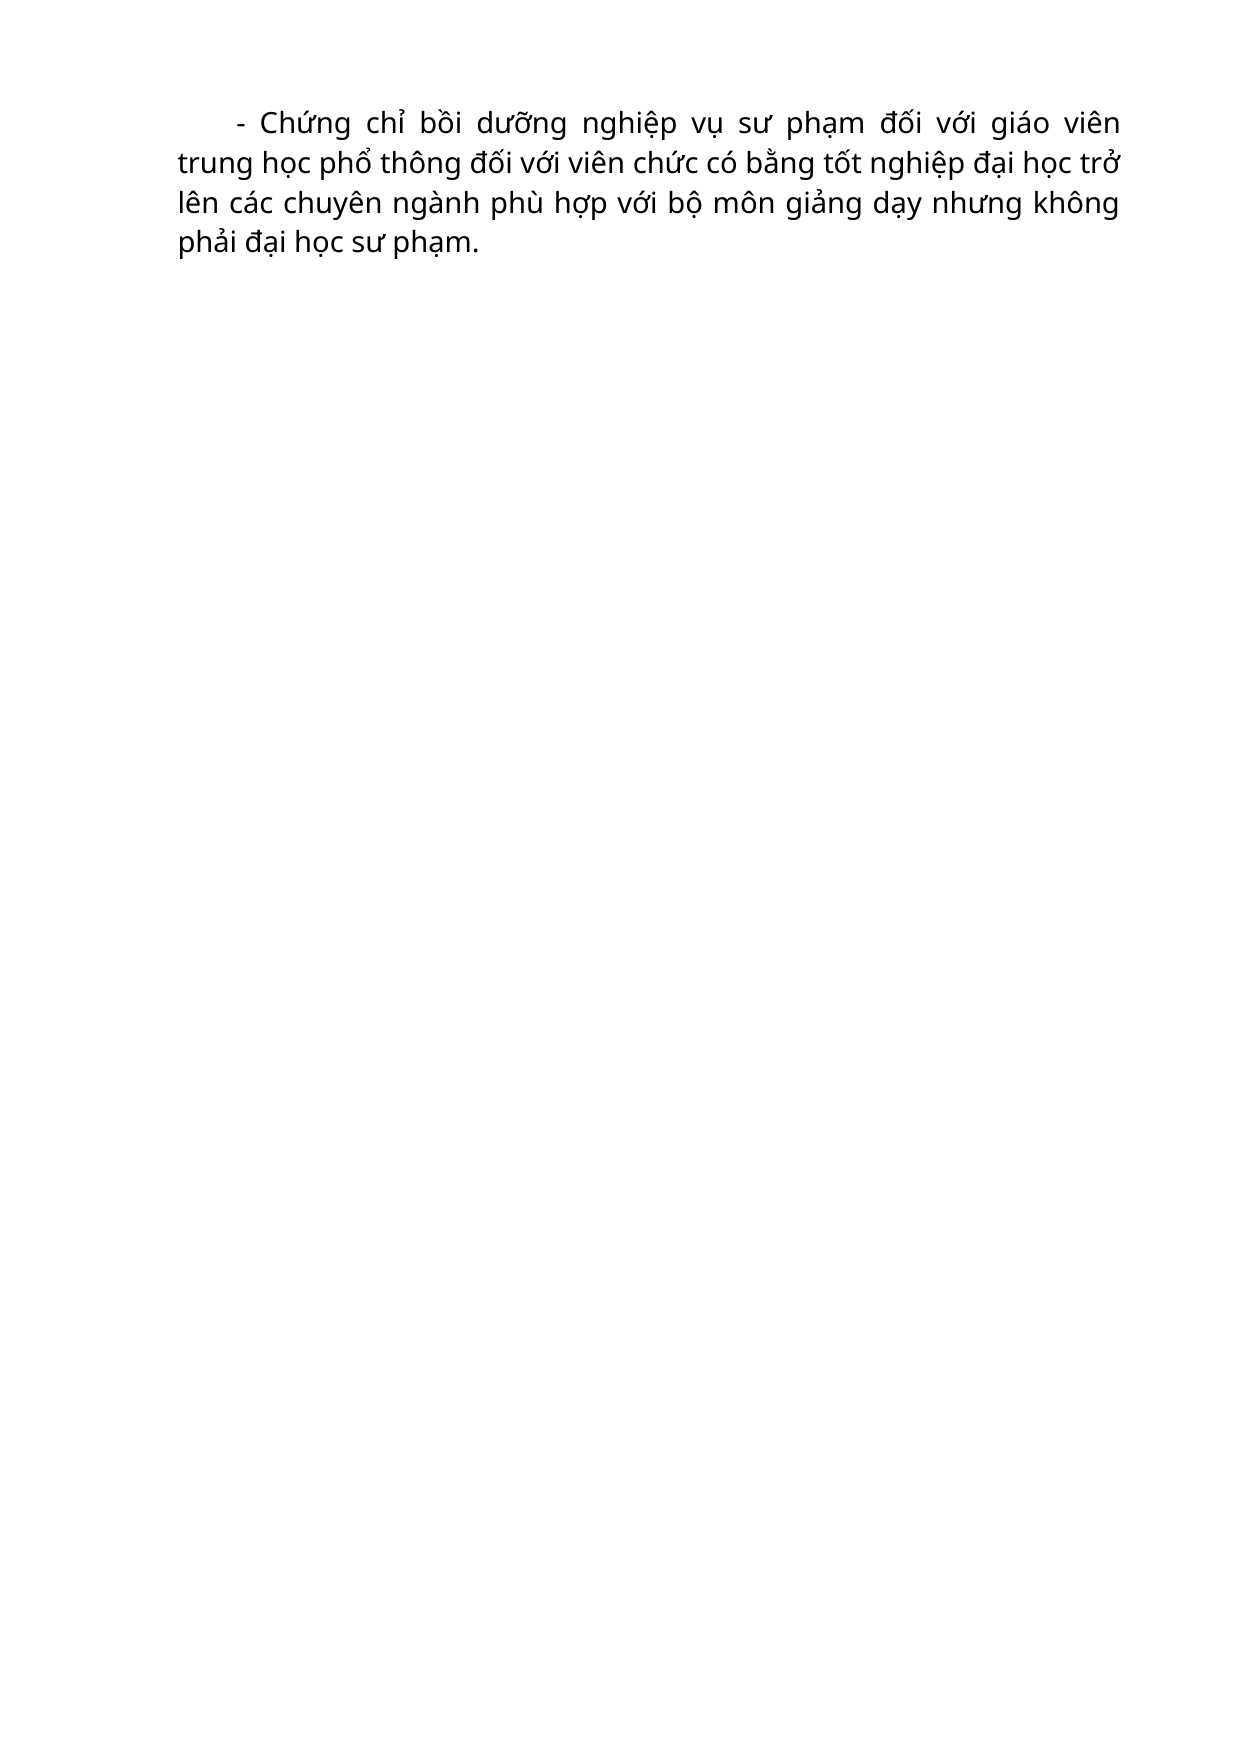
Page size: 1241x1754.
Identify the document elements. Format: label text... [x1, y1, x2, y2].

text - Chứng chỉ bồi dưỡng nghiệp vụ sư phạm đối với giáo viên trung học phổ thông đối với viên chức có bằng tốt nghiệp đại học trở lên các chuyên ngành phù hợp với bộ môn giảng dạy nhưng không phải đại học sư phạm. [177, 103, 1122, 261]
